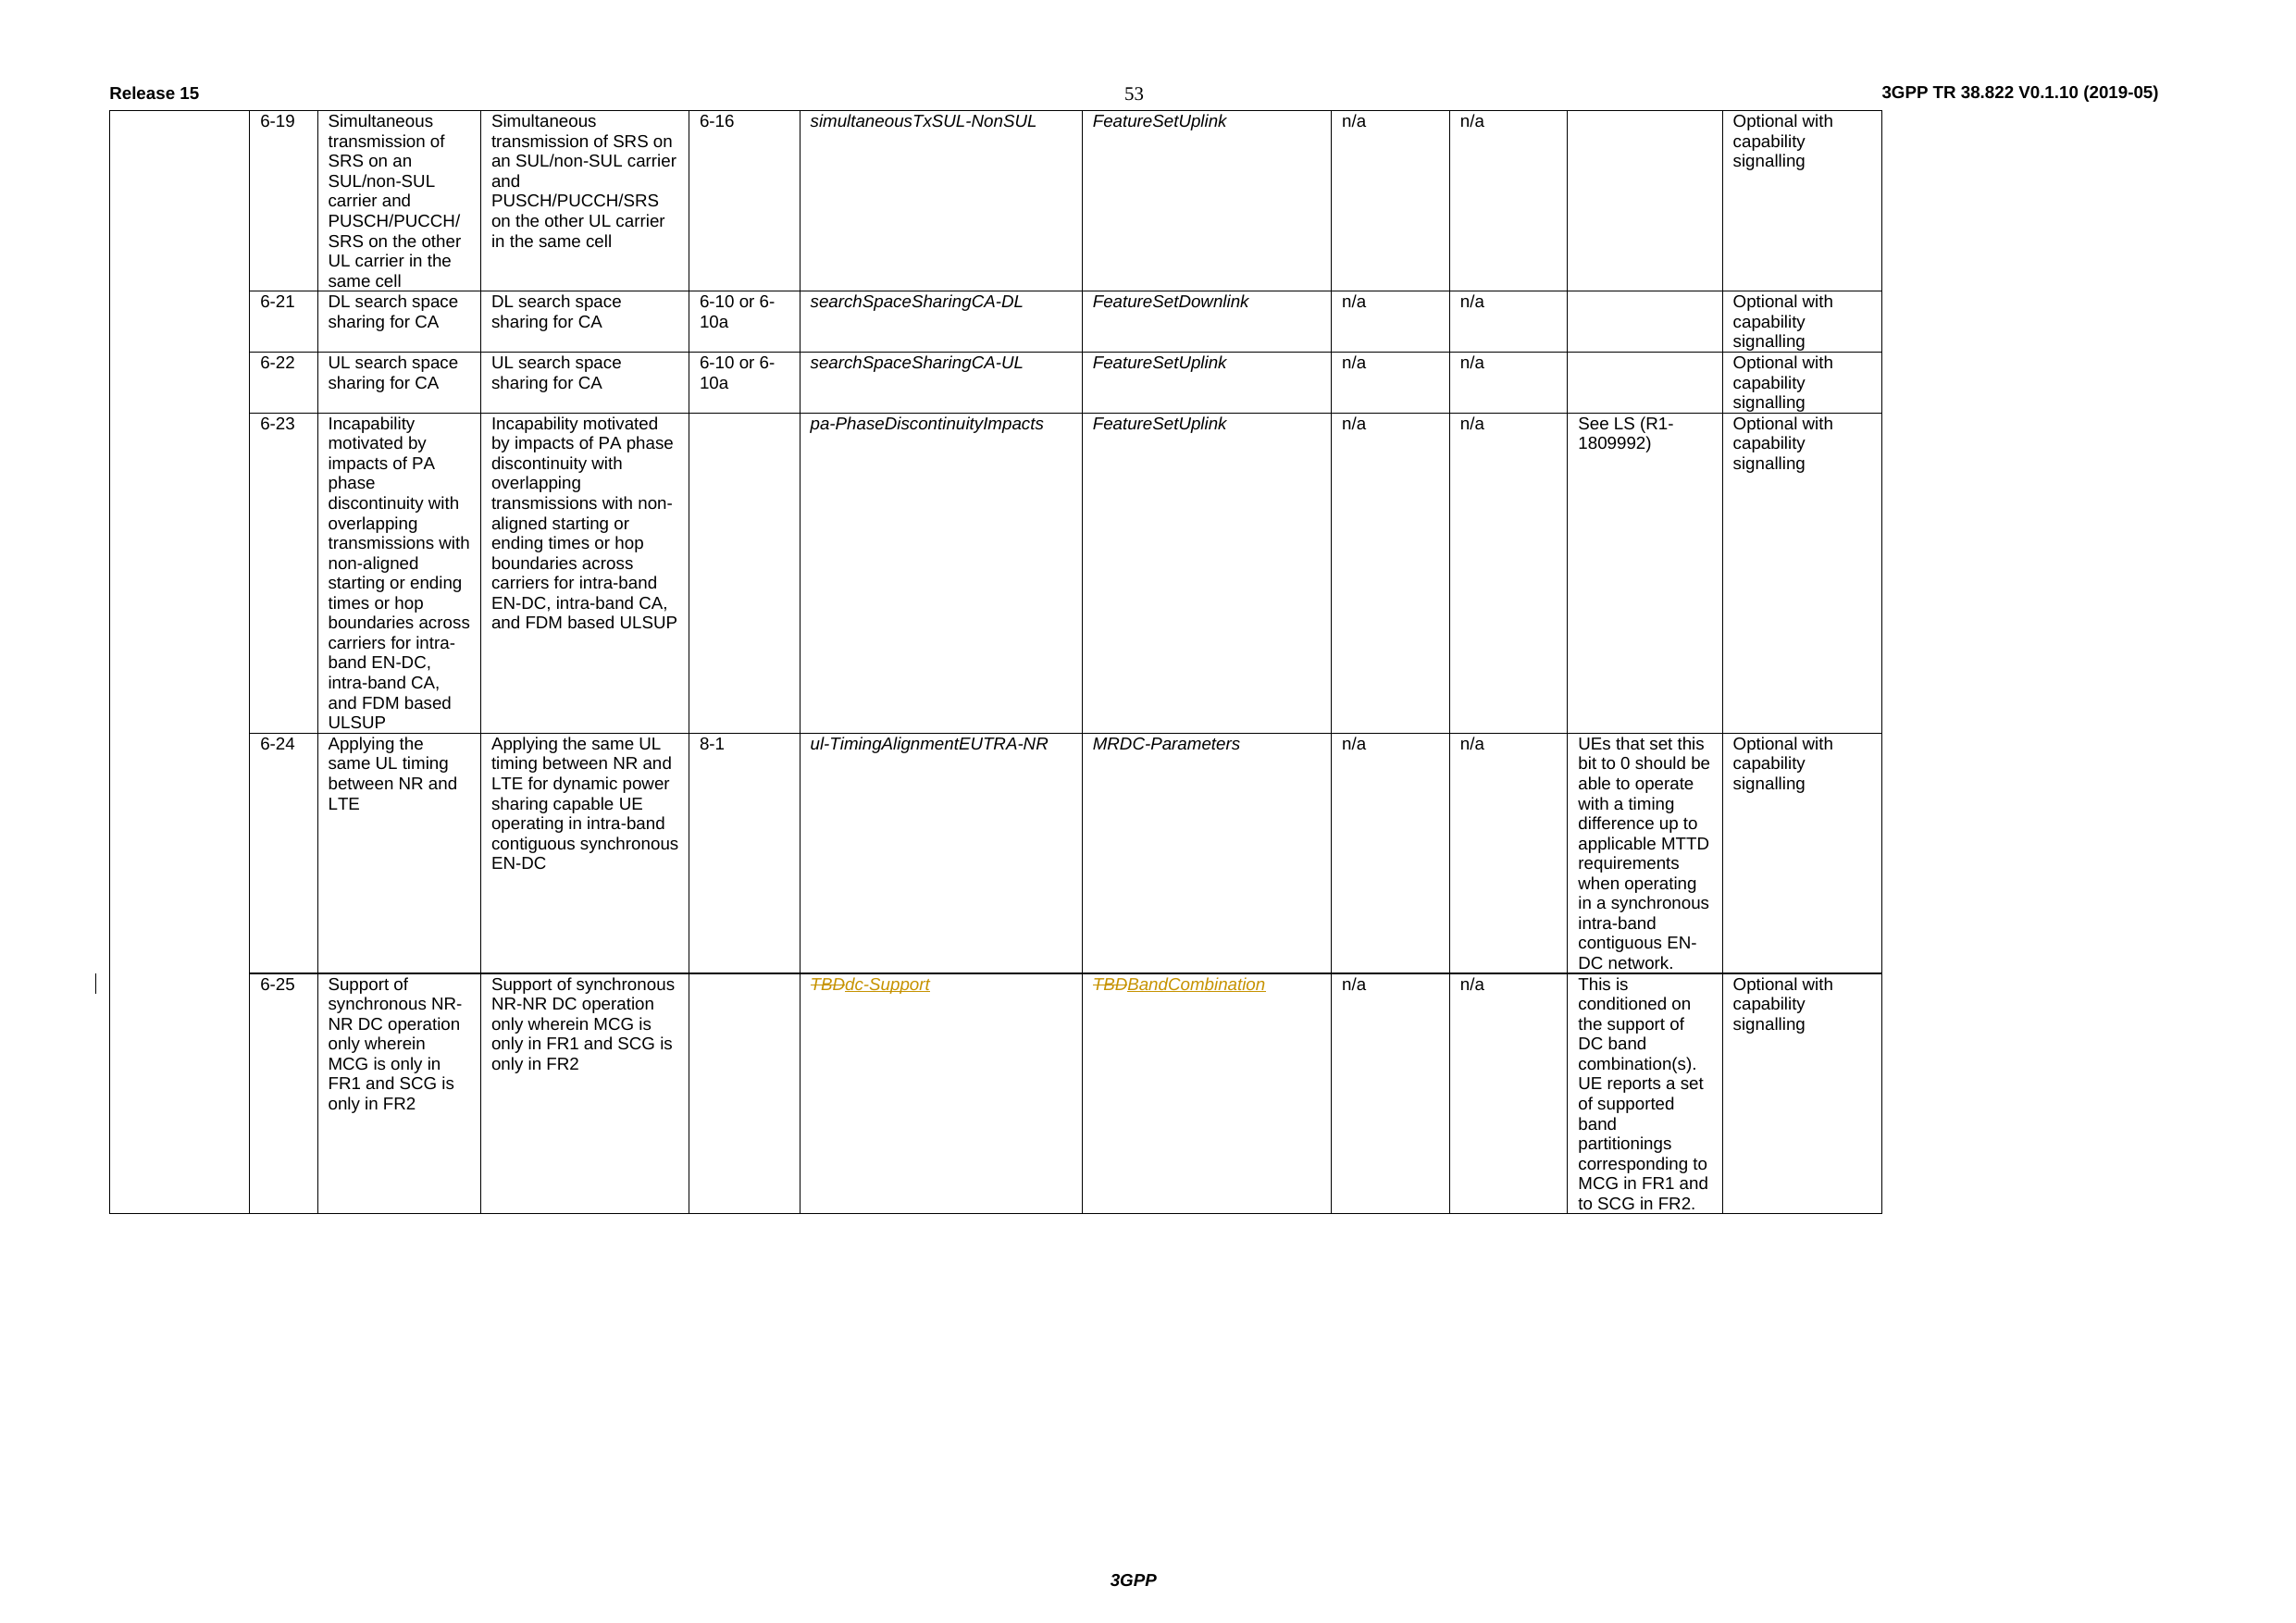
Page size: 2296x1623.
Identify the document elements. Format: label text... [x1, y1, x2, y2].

table_cell 6-21 [250, 291, 317, 352]
table_cell Simultaneous transmission of SRS on an SUL/non-SUL carrier and PUSCH/PUCCH/SRS on the other UL carrier in the same cell [318, 111, 480, 291]
table_cell ul-TimingAlignmentEUTRA-NR [800, 734, 1082, 973]
table_cell FeatureSetUplink [1083, 353, 1331, 413]
table_cell n/a [1450, 414, 1567, 733]
table_cell simultaneousTxSUL-NonSUL [800, 111, 1082, 291]
table_cell UEs that set this bit to 0 should be able to operate with a timing difference up to applicable MTTD requirements when operating in a synchronous intra-band contiguous EN-DC network. [1568, 734, 1722, 973]
table_cell Optional with capability signalling [1723, 291, 1881, 352]
table_cell See LS (R1-1809992) [1568, 414, 1722, 733]
table_cell [689, 414, 800, 733]
table_cell Applying the same UL timing between NR and LTE [318, 734, 480, 973]
table_cell [1568, 353, 1722, 413]
table_cell Incapability motivated by impacts of PA phase discontinuity with overlapping transmissions with non-aligned starting or ending times or hop boundaries across carriers for intra-band EN-DC, intra-band CA, and FDM based ULSUP [318, 414, 480, 733]
table_cell n/a [1332, 291, 1449, 352]
table_cell Optional with capability signalling [1723, 353, 1881, 413]
table_cell Applying the same UL timing between NR and LTE for dynamic power sharing capable UE operating in intra-band contiguous synchronous EN-DC [481, 734, 689, 973]
table_cell This is conditioned on the support of DC band combination(s). UE reports a set of supported band partitionings corresponding to MCG in FR1 and to SCG in FR2. [1568, 974, 1722, 1213]
table_cell 6-22 [250, 353, 317, 413]
table_cell Support of synchronous NR-NR DC operation only wherein MCG is only in FR1 and SCG is only in FR2 [318, 974, 480, 1213]
table_cell UL search space sharing for CA [318, 353, 480, 413]
table_cell [800, 974, 1082, 1213]
table_cell Simultaneous transmission of SRS on an SUL/non-SUL carrier and PUSCH/PUCCH/SRS on the other UL carrier in the same cell [481, 111, 689, 291]
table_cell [1723, 974, 1881, 1213]
table_cell n/a [1450, 111, 1567, 291]
table_cell searchSpaceSharingCA-DL [800, 291, 1082, 352]
table_cell [1083, 974, 1331, 1213]
table_cell n/a [1332, 974, 1449, 1213]
table_cell [1568, 111, 1722, 291]
table_cell Optional with capability signalling [1723, 734, 1881, 973]
table_cell 6-10 or 6-10a [689, 353, 800, 413]
table_cell 6-24 [250, 734, 317, 973]
table_cell n/a [1332, 734, 1449, 973]
table_cell 6-19 [250, 111, 317, 291]
table_cell 6-10 or 6-10a [689, 291, 800, 352]
table_cell FeatureSetDownlink [1083, 291, 1331, 352]
table_cell n/a [1450, 291, 1567, 352]
table_cell [689, 974, 800, 1213]
table_cell searchSpaceSharingCA-UL [800, 353, 1082, 413]
table_cell n/a [1332, 414, 1449, 733]
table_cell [1723, 111, 1881, 291]
table_cell 6-16 [689, 111, 800, 291]
table_cell n/a [1450, 974, 1567, 1213]
table_cell FeatureSetUplink [1083, 414, 1331, 733]
table_cell Optional with capability signalling [1723, 414, 1881, 733]
table_cell Incapability motivated by impacts of PA phase discontinuity with overlapping transmissions with non-aligned starting or ending times or hop boundaries across carriers for intra-band EN-DC, intra-band CA, and FDM based ULSUP [481, 414, 689, 733]
table_cell Support of synchronous NR-NR DC operation only wherein MCG is only in FR1 and SCG is only in FR2 [481, 974, 689, 1213]
table_cell 6-23 [250, 414, 317, 733]
table_cell DL search space sharing for CA [481, 291, 689, 352]
table_cell MRDC-Parameters [1083, 734, 1331, 973]
table_cell pa-PhaseDiscontinuityImpacts [800, 414, 1082, 733]
table_cell 8-1 [689, 734, 800, 973]
table_cell DL search space sharing for CA [318, 291, 480, 352]
table_cell 6-25 [250, 974, 317, 1213]
table_cell [1568, 291, 1722, 352]
table_cell n/a [1332, 111, 1449, 291]
table_cell n/a [1450, 734, 1567, 973]
table_cell UL search space sharing for CA [481, 353, 689, 413]
table_cell n/a [1450, 353, 1567, 413]
table_cell n/a [1332, 353, 1449, 413]
table_cell FeatureSetUplink [1083, 111, 1331, 291]
